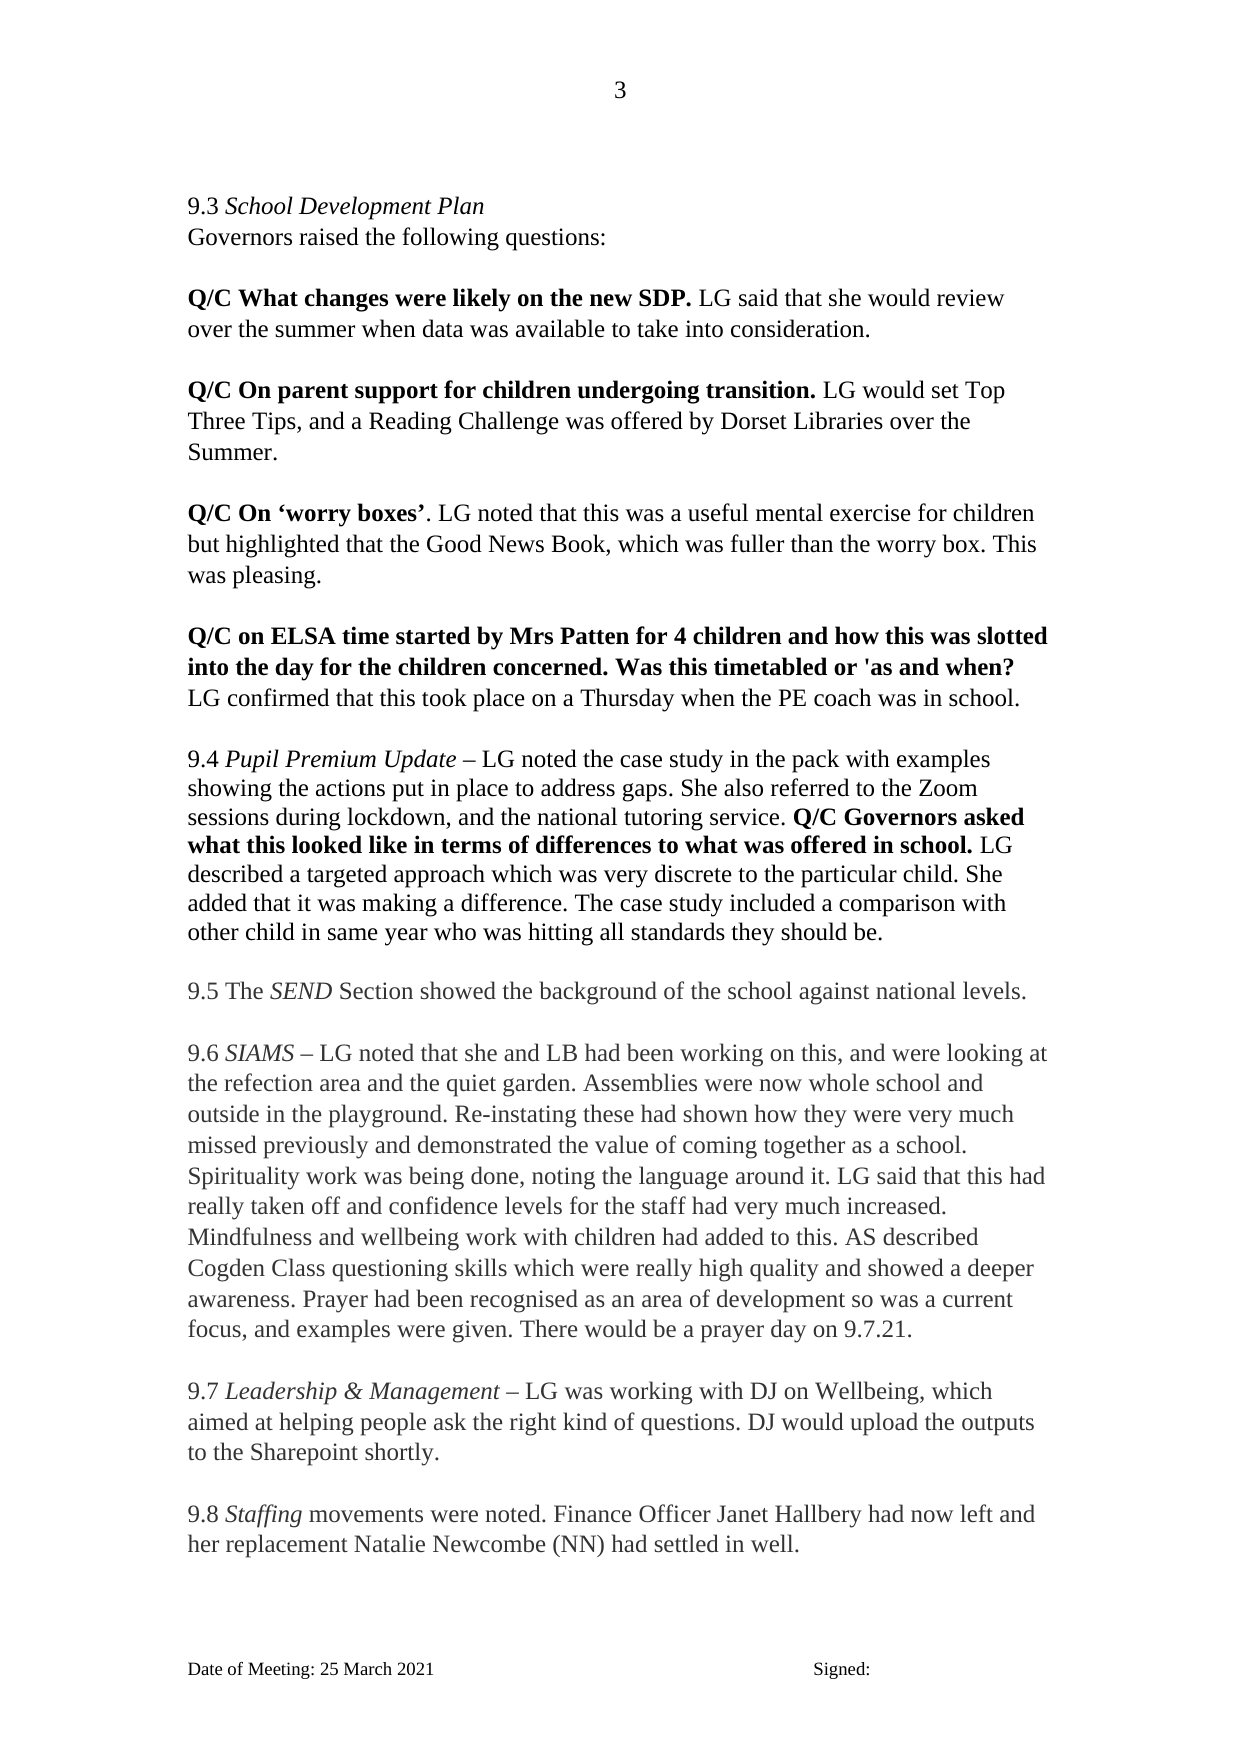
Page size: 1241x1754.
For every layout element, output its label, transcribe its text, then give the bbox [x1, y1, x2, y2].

text 9.6 SIAMS – LG noted that she and LB had been working on this, and were looking at the refection area and the quiet garden. Assemblies were now whole school and outside in the playground. Re-instating these had shown how they were very much missed previously and demonstrated the value of coming together as a school. Spirituality work was being done, noting the language around it. LG said that this had really taken off and confidence levels for the staff had very much increased. Mindfulness and wellbeing work with children had added to this. AS described Cogden Class questioning skills which were really high quality and showed a deeper awareness. Prayer had been recognised as an area of development so was a current focus, and examples were given. There would be a prayer day on 9.7.21. [187, 1038, 1053, 1343]
text Q/C What changes were likely on the new SDP. LG said that she would review over the summer when data was available to take into consideration. [187, 283, 1053, 343]
text Q/C On parent support for children undergoing transition. LG would set Top Three Tips, and a Reading Challenge was offered by Dorset Libraries over the Summer. [187, 376, 1053, 466]
text Q/C On ‘worry boxes’. LG noted that this was a useful mental exercise for children but highlighted that the Good News Book, which was fuller than the worry box. This was pleasing. [187, 498, 1053, 589]
text 9.5 The SEND Section showed the background of the school against national levels. [187, 976, 1053, 1005]
text Q/C on ELSA time started by Mrs Patten for 4 children and how this was slotted into the day for the children concerned. Was this timetabled or 'as and when? LG confirmed that this took place on a Thursday when the PE coach was in school. [187, 621, 1053, 712]
text Governors raised the following questions: [187, 222, 1053, 251]
text 9.8 Staffing movements were noted. Finance Officer Janet Hallbery had now left and her replacement Natalie Newcombe (NN) had settled in well. [187, 1499, 1053, 1558]
text 9.4 Pupil Premium Update – LG noted the case study in the pack with examples showing the actions put in place to address gaps. She also referred to the Zoom sessions during lockdown, and the national tutoring service. Q/C Governors asked what this looked like in terms of differences to what was offered in school. LG described a targeted approach which was very discrete to the particular child. She added that it was making a difference. The case study included a comparison with other child in same year who was hitting all standards they should be. [187, 744, 1053, 946]
text 9.7 Leadership & Management – LG was working with DJ on Wellbeing, which aimed at helping people ask the right kind of questions. DJ would upload the outputs to the Sharepoint shortly. [187, 1376, 1053, 1466]
text 9.3 School Development Plan [187, 191, 1053, 220]
